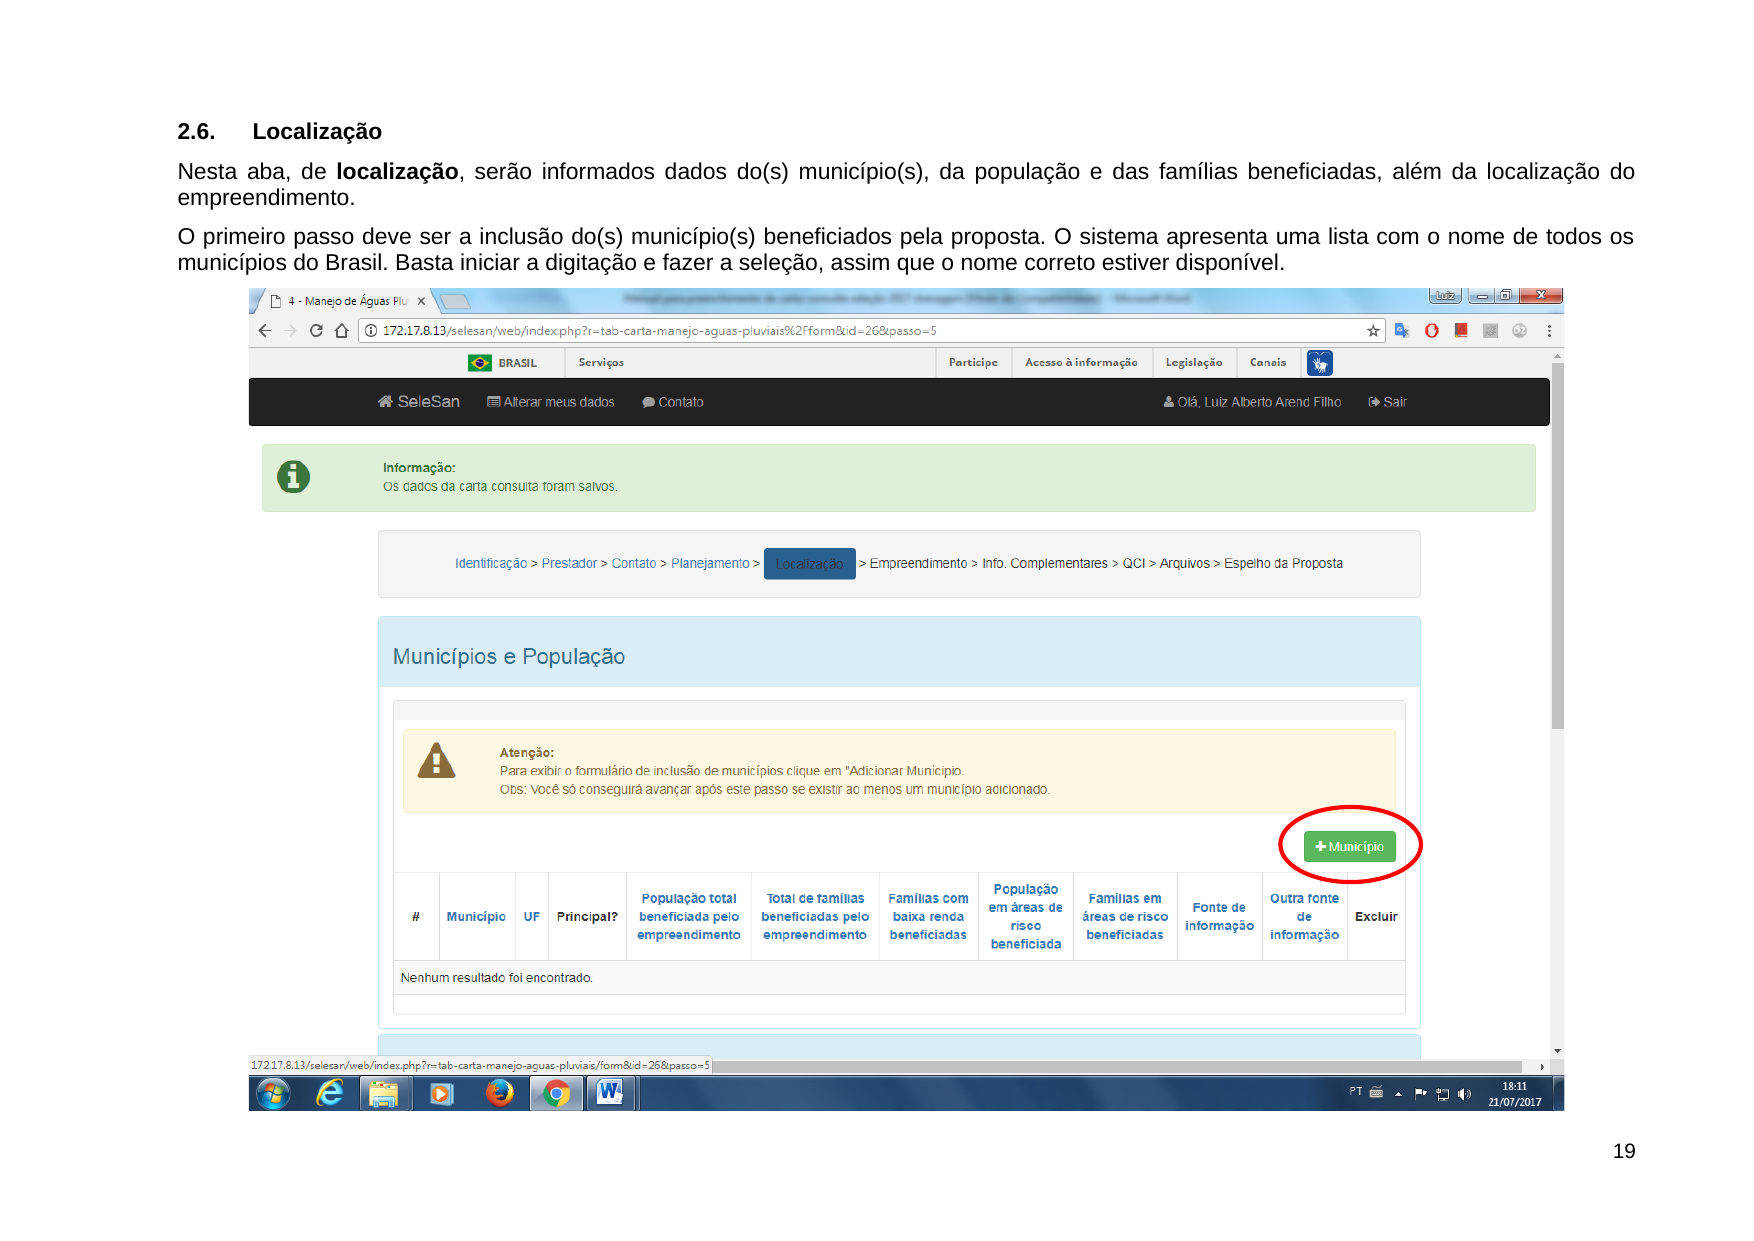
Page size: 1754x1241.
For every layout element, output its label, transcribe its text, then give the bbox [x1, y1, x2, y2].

text O primeiro passo deve ser a inclusão do(s) município(s) beneficiados pela proposta. O sistema apresenta uma lista com o nome de todos os municípios do Brasil. Basta iniciar a digitação e fazer a seleção, assim que o nome correto estiver disponível. [177, 223, 1636, 276]
picture [248, 288, 1565, 1111]
text Nesta aba, de localização, serão informados dados do(s) município(s), da população e das famílias beneficiadas, além da localização do empreendimento. [177, 158, 1636, 210]
subtitle Localização [177, 118, 1636, 144]
